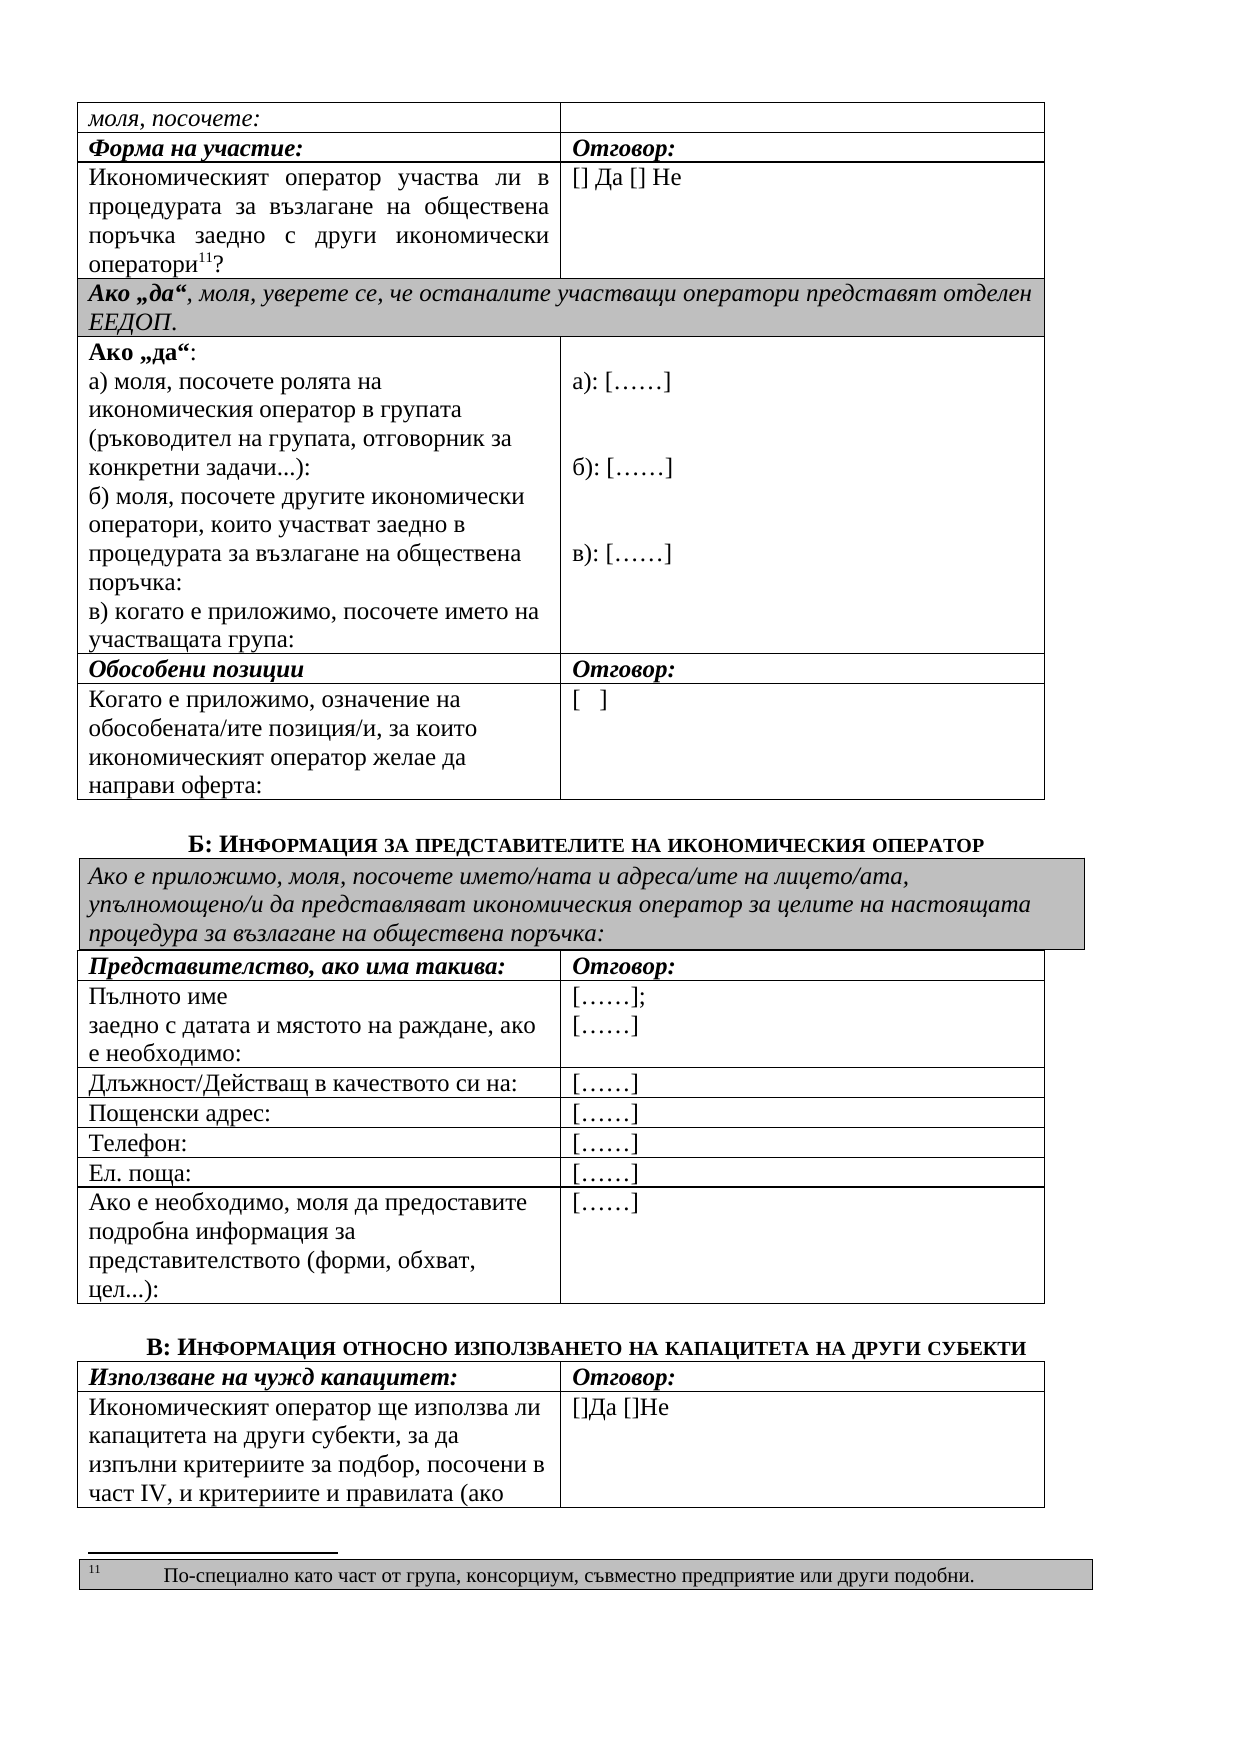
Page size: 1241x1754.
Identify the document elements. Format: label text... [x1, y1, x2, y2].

table_cell []Да []Не [561, 1392, 1044, 1507]
table_cell [……]; [……] [561, 981, 1044, 1067]
text Ако е приложимо, моля, посочете името/ната и адреса/ите на лицето/ата, упълномощено/и да представляват икономическия оператор за целите на настоящата процедура за възлагане на обществена поръчка: [80, 859, 1084, 949]
table_cell Ако е необходимо, моля да предоставите подробна информация за представителството (форми, обхват, цел...): [78, 1188, 560, 1302]
table_cell Телефон: [78, 1128, 560, 1157]
table_cell [……] [561, 1188, 1044, 1302]
table_cell Ако „да“, моля, уверете се, че останалите участващи оператори представят отделен ЕЕДОП. [78, 279, 1044, 336]
title В: Информация относно използването на капацитета на други субекти [88, 1332, 1084, 1361]
table_cell Отговор: [561, 654, 1044, 683]
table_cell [561, 103, 1044, 132]
table_cell [……] [561, 1128, 1044, 1157]
table_cell Пощенски адрес: [78, 1098, 560, 1127]
table_header Използване на чужд капацитет: [78, 1362, 560, 1391]
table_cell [78, 1392, 560, 1507]
title Б: Информация за представителите на икономическия оператор [88, 829, 1084, 858]
table_cell Пълното име заедно с датата и мястото на раждане, ако е необходимо: [78, 981, 560, 1067]
table_header Отговор: [561, 1362, 1044, 1391]
table_header Представителство, ако има такива: [78, 951, 560, 980]
table_cell Длъжност/Действащ в качеството си на: [78, 1068, 560, 1097]
table_cell Обособени позиции [78, 654, 560, 683]
table_cell [……] [561, 1158, 1044, 1186]
table_cell Форма на участие: [78, 133, 560, 161]
table_cell Ел. поща: [78, 1158, 560, 1186]
table_header Отговор: [561, 951, 1044, 980]
table_cell а): [……] б): [……] в): [……] [561, 337, 1044, 653]
table_cell Отговор: [561, 133, 1044, 161]
table_cell Когато е приложимо, означение на обособената/ите позиция/и, за които икономическият оператор желае да направи оферта: [78, 684, 560, 799]
table_cell Ако „да“: а) моля, посочете ролята на икономическия оператор в групата (ръководител на групата, отговорник за конкретни задачи...): б) моля, посочете другите икономически оператори, които участват заедно в процедурата за възлагане на обществена поръчка: в) когато е приложимо, посочете името на участващата група: [78, 337, 560, 653]
table_cell [] Да [] Не [561, 163, 1044, 277]
table_cell [……] [561, 1068, 1044, 1097]
table_cell [……] [561, 1098, 1044, 1127]
table_cell [ ] [561, 684, 1044, 799]
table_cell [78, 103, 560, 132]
table_cell Икономическият оператор участва ли в процедурата за възлагане на обществена поръчка заедно с други икономически оператори? [78, 163, 560, 277]
